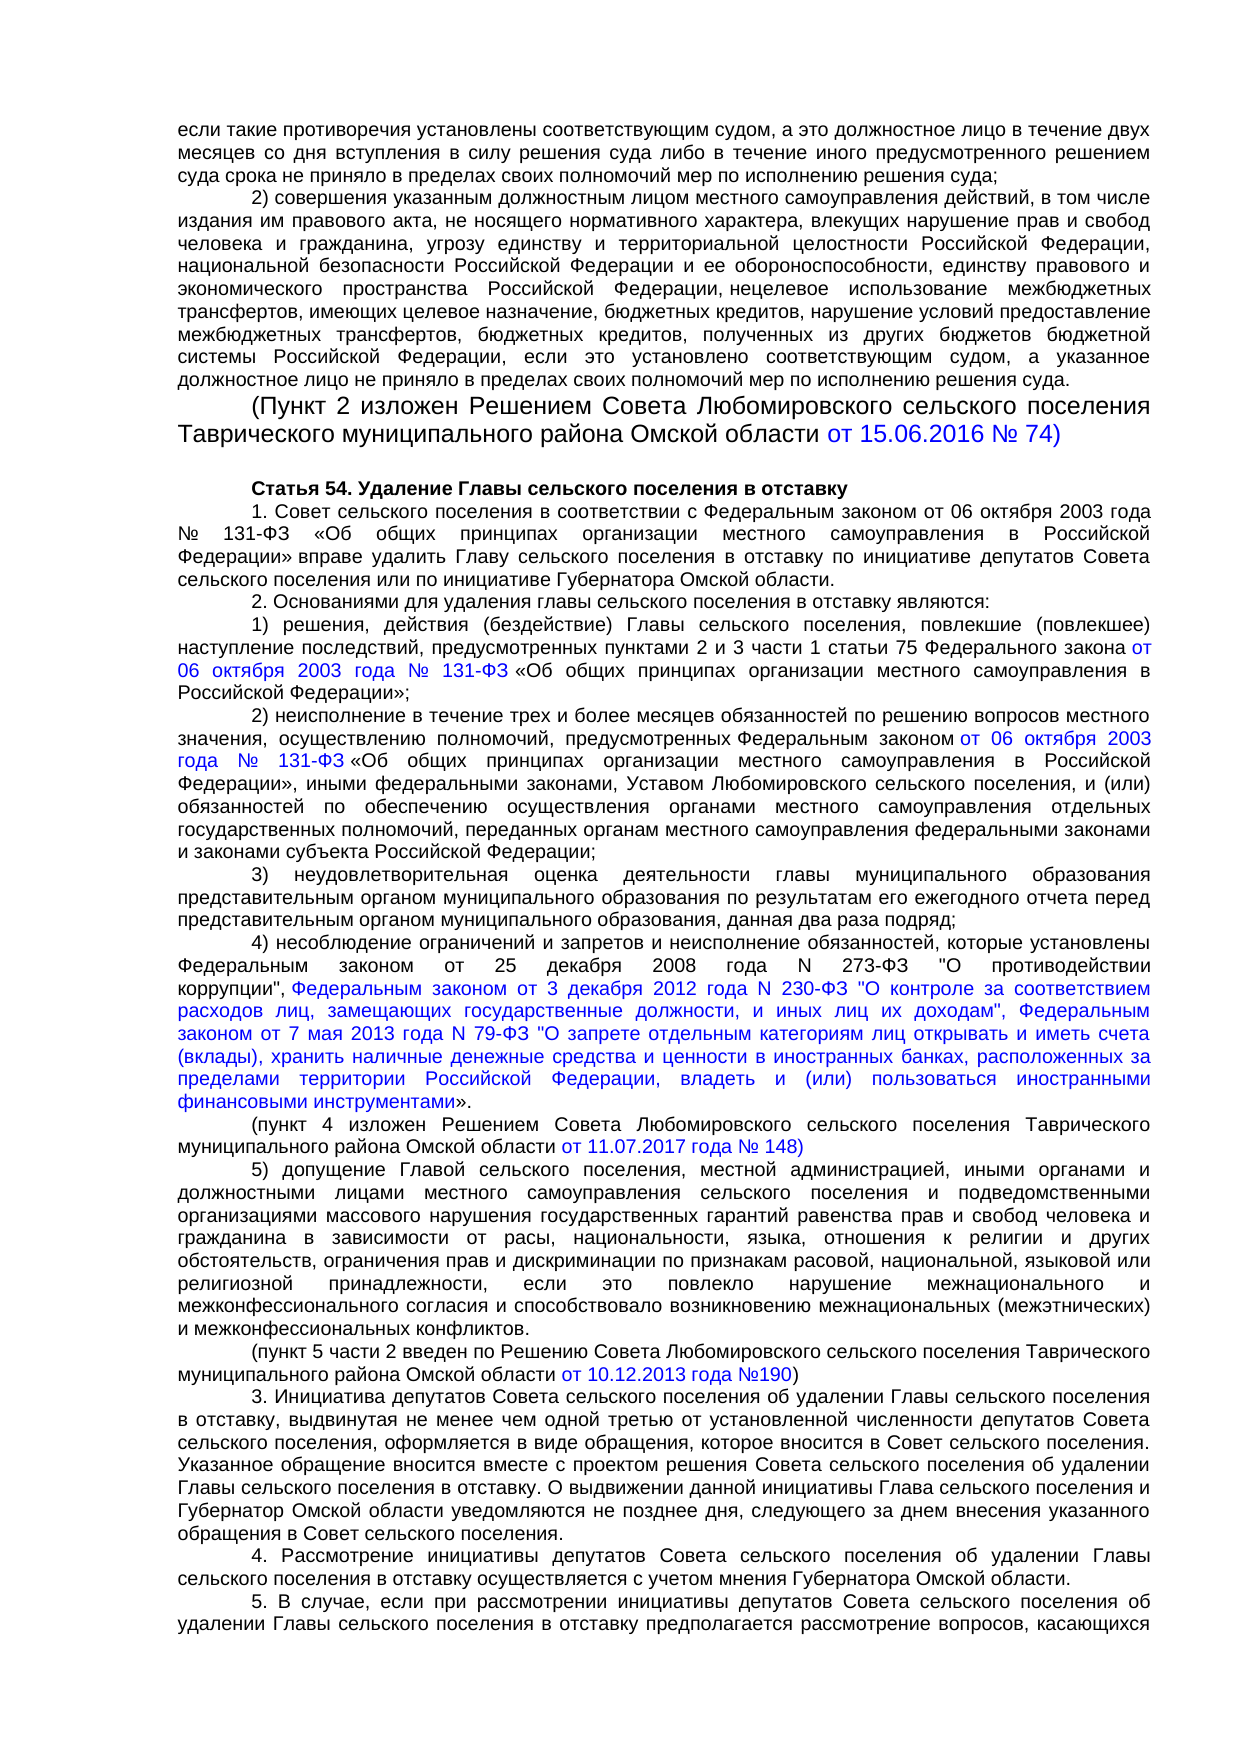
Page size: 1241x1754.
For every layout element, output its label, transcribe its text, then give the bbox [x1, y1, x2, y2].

text (Пункт 2 изложен Решением Совета Любомировского сельского поселения Таврического муниципального района Омской области от 15.06.2016 № 74) [177, 391, 1152, 448]
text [177, 1589, 1152, 1635]
text 5) допущение Главой сельского поселения, местной администрацией, иными органами и должностными лицами местного самоуправления сельского поселения и подведомственными организациями массового нарушения государственных гарантий равенства прав и свобод человека и гражданина в зависимости от расы, национальности, языка, отношения к религии и других обстоятельств, ограничения прав и дискриминации по признакам расовой, национальной, языковой или религиозной принадлежности, если это повлекло нарушение межнационального и межконфессионального согласия и способствовало возникновению межнациональных (межэтнических) и межконфессиональных конфликтов. [177, 1158, 1152, 1340]
text 1. Совет сельского поселения в соответствии с Федеральным законом от 06 октября 2003 года № 131-ФЗ «Об общих принципах организации местного самоуправления в Российской Федерации» вправе удалить Главу сельского поселения в отставку по инициативе депутатов Совета сельского поселения или по инициативе Губернатора Омской области. [177, 499, 1152, 590]
text 3. Инициатива депутатов Совета сельского поселения об удалении Главы сельского поселения в отставку, выдвинутая не менее чем одной третью от установленной численности депутатов Совета сельcкого поселения, оформляется в виде обращения, которое вносится в Совет сельского поселения. Указанное обращение вносится вместе с проектом решения Совета сельского поселения об удалении Главы сельского поселения в отставку. О выдвижении данной инициативы Глава сельского поселения и Губернатор Омской области уведомляются не позднее дня, следующего за днем внесения указанного обращения в Совет сельского поселения. [177, 1385, 1152, 1544]
text (пункт 5 части 2 введен по Решению Совета Любомировского сельского поселения Таврического муниципального района Омской области от 10.12.2013 года №190) [177, 1340, 1152, 1385]
text Статья 54. Удаление Главы сельского поселения в отставку [177, 477, 1152, 499]
text 2. Основаниями для удаления главы сельского поселения в отставку являются: [177, 590, 1152, 613]
text 2) совершения указанным должностным лицом местного самоуправления действий, в том числе издания им правового акта, не носящего нормативного характера, влекущих нарушение прав и свобод человека и гражданина, угрозу единству и территориальной целостности Российской Федерации, национальной безопасности Российской Федерации и ее обороноспособности, единству правового и экономического пространства Российской Федерации, нецелевое использование межбюджетных трансфертов, имеющих целевое назначение, бюджетных кредитов, нарушение условий предоставление межбюджетных трансфертов, бюджетных кредитов, полученных из других бюджетов бюджетной системы Российской Федерации, если это установлено соответствующим судом, а указанное должностное лицо не приняло в пределах своих полномочий мер по исполнению решения суда. [177, 186, 1152, 391]
text (пункт 4 изложен Решением Совета Любомировского сельского поселения Таврического муниципального района Омской области от 11.07.2017 года № 148) [177, 1113, 1152, 1158]
text 2) неисполнение в течение трех и более месяцев обязанностей по решению вопросов местного значения, осуществлению полномочий, предусмотренных Федеральным законом от 06 октября 2003 года № 131-ФЗ «Об общих принципах организации местного самоуправления в Российской Федерации», иными федеральными законами, Уставом Любомировского сельского поселения, и (или) обязанностей по обеспечению осуществления органами местного самоуправления отдельных государственных полномочий, переданных органам местного самоуправления федеральными законами и законами субъекта Российской Федерации; [177, 704, 1152, 863]
text 4) несоблюдение ограничений и запретов и неисполнение обязанностей, которые установлены Федеральным законом от 25 декабря 2008 года N 273-ФЗ "О противодействии коррупции", Федеральным законом от 3 декабря 2012 года N 230-ФЗ "О контроле за соответствием расходов лиц, замещающих государственные должности, и иных лиц их доходам", Федеральным законом от 7 мая 2013 года N 79-ФЗ "О запрете отдельным категориям лиц открывать и иметь счета (вклады), хранить наличные денежные средства и ценности в иностранных банках, расположенных за пределами территории Российской Федерации, владеть и (или) пользоваться иностранными финансовыми инструментами». [177, 931, 1152, 1113]
text 1) решения, действия (бездействие) Главы сельского поселения, повлекшие (повлекшее) наступление последствий, предусмотренных пунктами 2 и 3 части 1 статьи 75 Федерального закона от 06 октября 2003 года № 131-ФЗ «Об общих принципах организации местного самоуправления в Российской Федерации»; [177, 613, 1152, 704]
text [177, 118, 1152, 186]
text 4. Рассмотрение инициативы депутатов Совета сельского поселения об удалении Главы сельского поселения в отставку осуществляется с учетом мнения Губернатора Омской области. [177, 1544, 1152, 1589]
text 3) неудовлетворительная оценка деятельности главы муниципального образования представительным органом муниципального образования по результатам его ежегодного отчета перед представительным органом муниципального образования, данная два раза подряд; [177, 863, 1152, 931]
